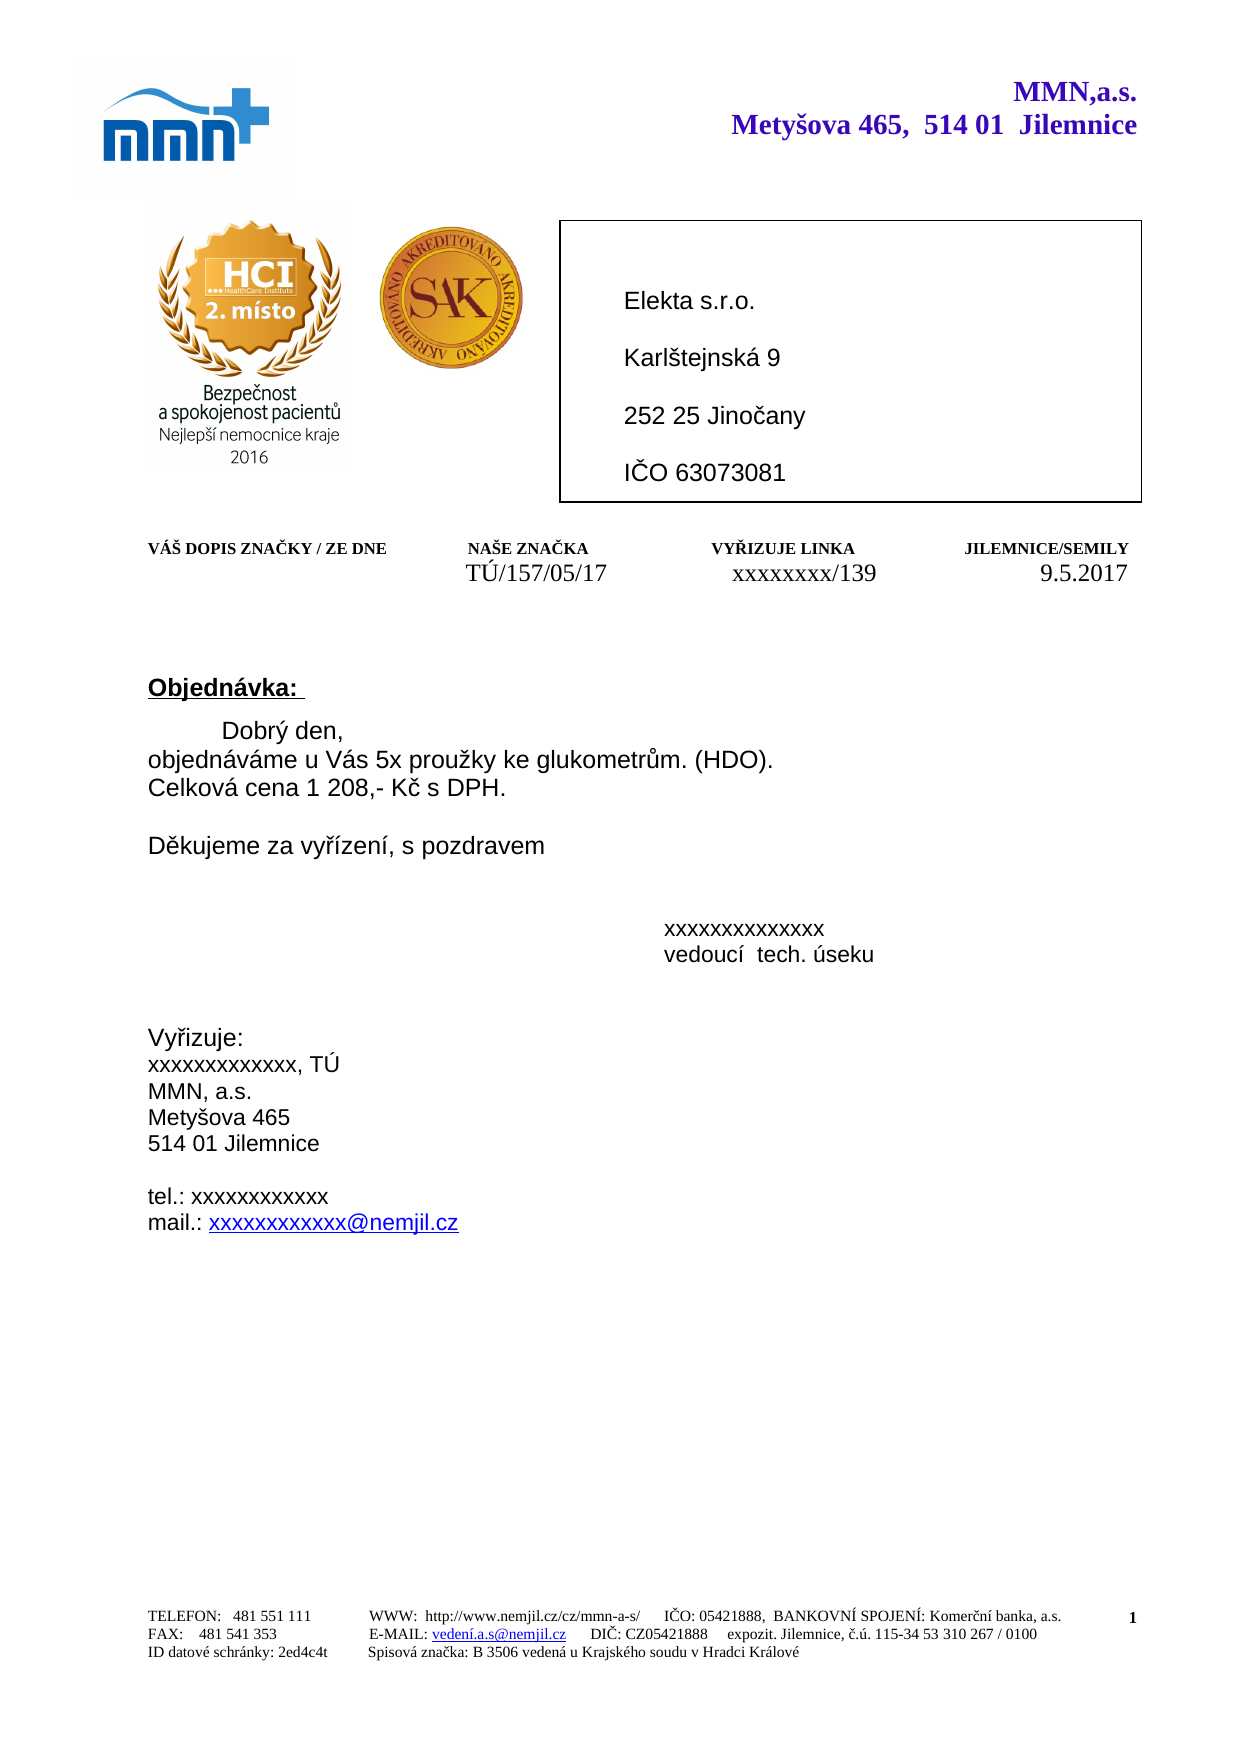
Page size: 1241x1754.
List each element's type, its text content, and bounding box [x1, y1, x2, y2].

text TÚ/157/05/17 xxxxxxxx/139 9.5.2017 [148, 558, 1137, 586]
text VÁŠ DOPIS ZNAČKY / ZE DNE NAŠE ZNAČKA VYŘIZUJE LINKA JILEMNICE/SEMILY [148, 538, 1137, 558]
picture [73, 58, 299, 199]
picture [140, 204, 355, 472]
text Dobrý den, [148, 716, 1137, 744]
text Děkujeme za vyřízení, s pozdravem [148, 831, 1137, 859]
text Celková cena 1 208,- Kč s DPH. [148, 773, 1137, 802]
text xxxxxxxxxxxxxx [590, 915, 1137, 941]
text xxxxxxxxxxxxx, TÚ MMN, a.s. Metyšova 465 514 01 Jilemnice [148, 1051, 1137, 1157]
text Objednávka: [148, 673, 1137, 701]
text objednáváme u Vás 5x proužky ke glukometrům. (HDO). [148, 744, 1137, 773]
text tel.: xxxxxxxxxxxx mail.: xxxxxxxxxxxx@nemjil.cz [148, 1183, 1137, 1236]
picture [373, 220, 529, 375]
text Vyřizuje: [148, 1022, 1137, 1051]
text vedoucí tech. úseku [590, 941, 1137, 967]
